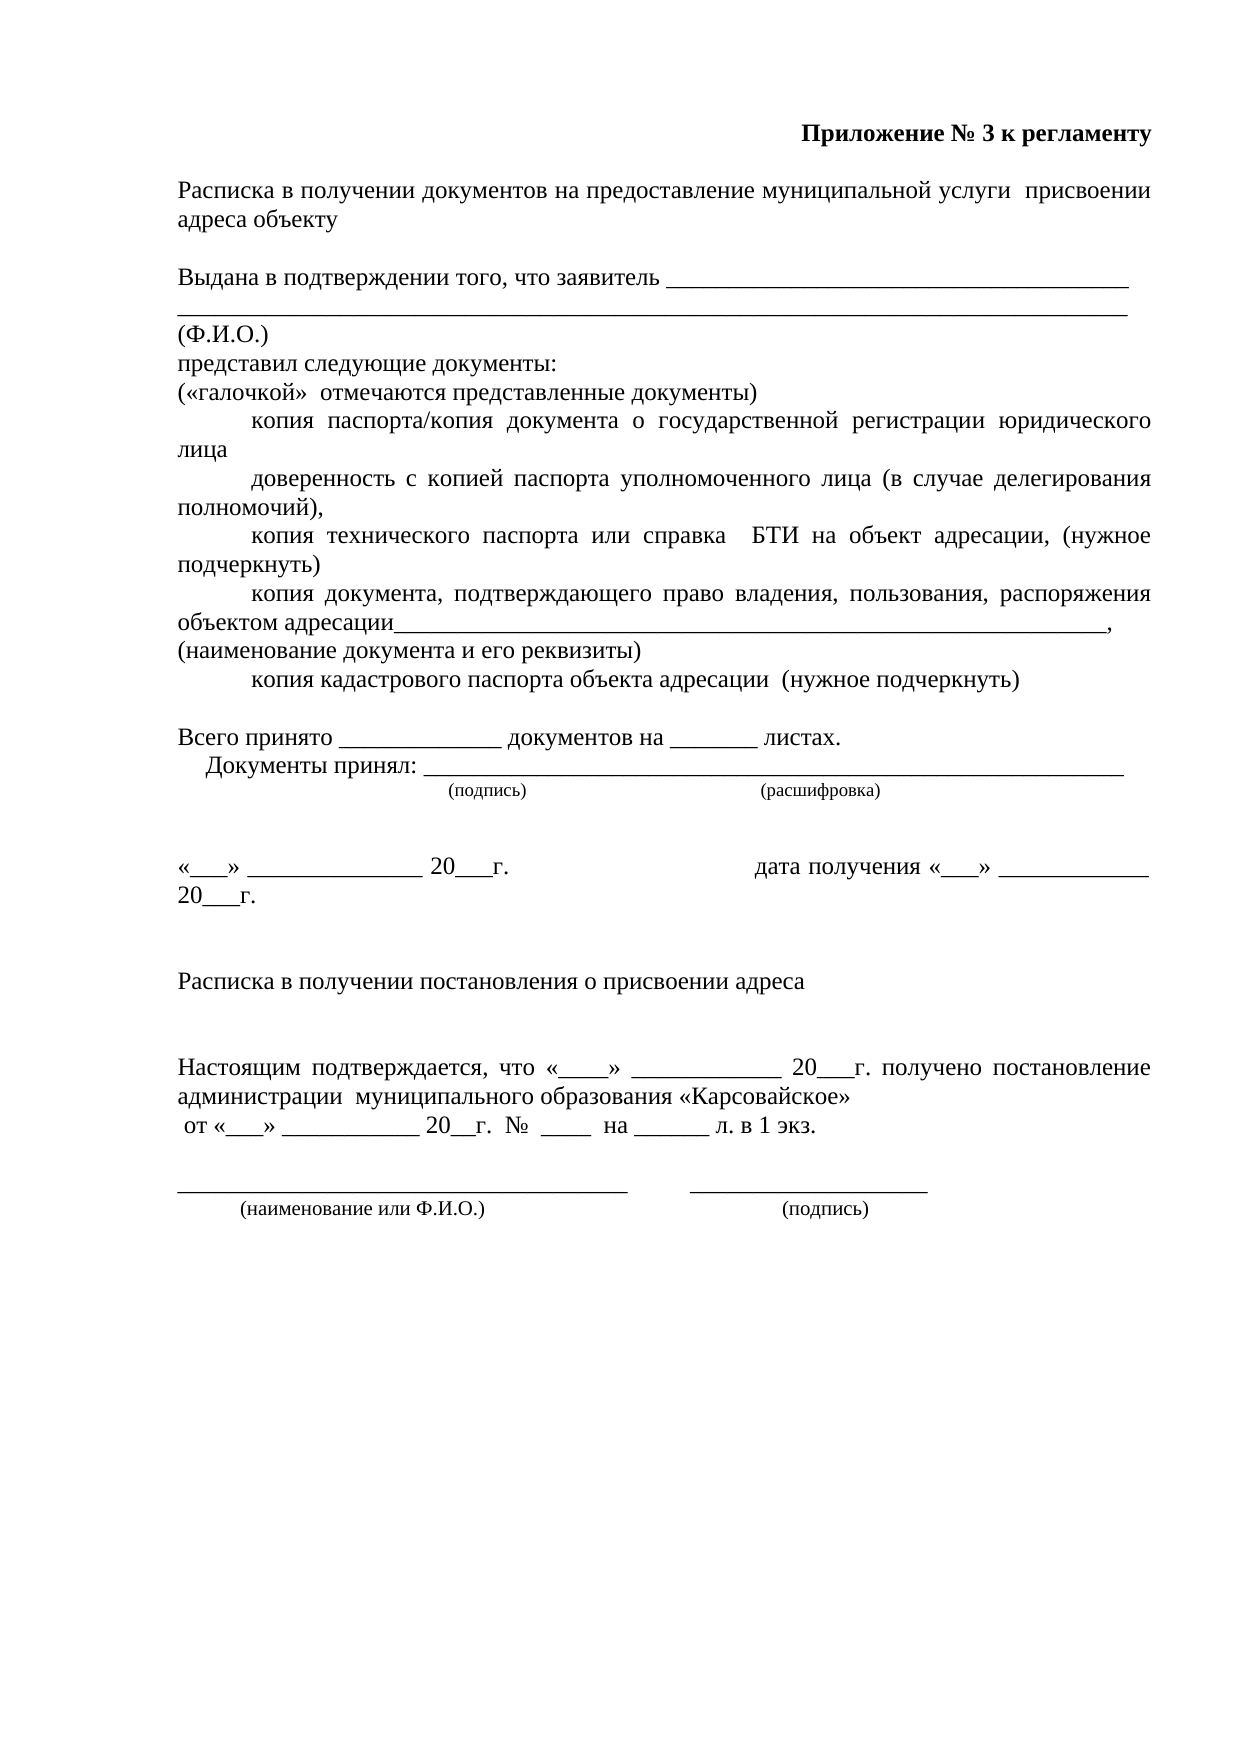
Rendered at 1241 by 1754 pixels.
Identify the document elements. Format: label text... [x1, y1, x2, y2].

text (наименование документа и его реквизиты) [177, 636, 1152, 664]
text Расписка в получении документов на предоставление муниципальной услуги присвоении адреса объекту [177, 176, 1152, 233]
text (наименование или Ф.И.О.) (подпись) [177, 1196, 1152, 1220]
text ____________________________________ ___________________ [177, 1167, 1152, 1196]
text Настоящим подтверждается, что «____» ____________ 20___г. получено постановление администрации муниципального образования «Карсовайское» [177, 1052, 1152, 1110]
text  копия паспорта/копия документа о государственной регистрации юридического лица [177, 406, 1152, 463]
text  доверенность с копией паспорта уполномоченного лица (в случае делегирования полномочий), [177, 463, 1152, 521]
text «___» ______________ 20___г. дата получения «___» ____________ 20___г. [177, 851, 1152, 909]
text («галочкой» отмечаются представленные документы) [177, 377, 1152, 406]
text Приложение № 3 к регламенту [177, 118, 1152, 147]
text  копия кадастрового паспорта объекта адресации (нужное подчеркнуть) [177, 664, 1152, 693]
text  копия документа, подтверждающего право владения, пользования, распоряжения объектом адресации_________________________________________________________, [177, 578, 1152, 636]
text (Ф.И.О.) [177, 319, 1152, 348]
text ____________________________________________________________________________ [177, 291, 1152, 319]
text от «___» ___________ 20__г. № ____ на ______ л. в 1 экз. [177, 1110, 1152, 1139]
text представил следующие документы: [177, 348, 1152, 377]
text Всего принято _____________ документов на _______ листах. [177, 722, 1152, 751]
text Выдана в подтверждении того, что заявитель _____________________________________ [177, 262, 1152, 291]
text Документы принял: ________________________________________________________ (подпись) (расшифровка) [177, 751, 1152, 801]
text Расписка в получении постановления о присвоении адреса [177, 966, 1152, 995]
text  копия технического паспорта или справка БТИ на объект адресации, (нужное подчеркнуть) [177, 521, 1152, 578]
